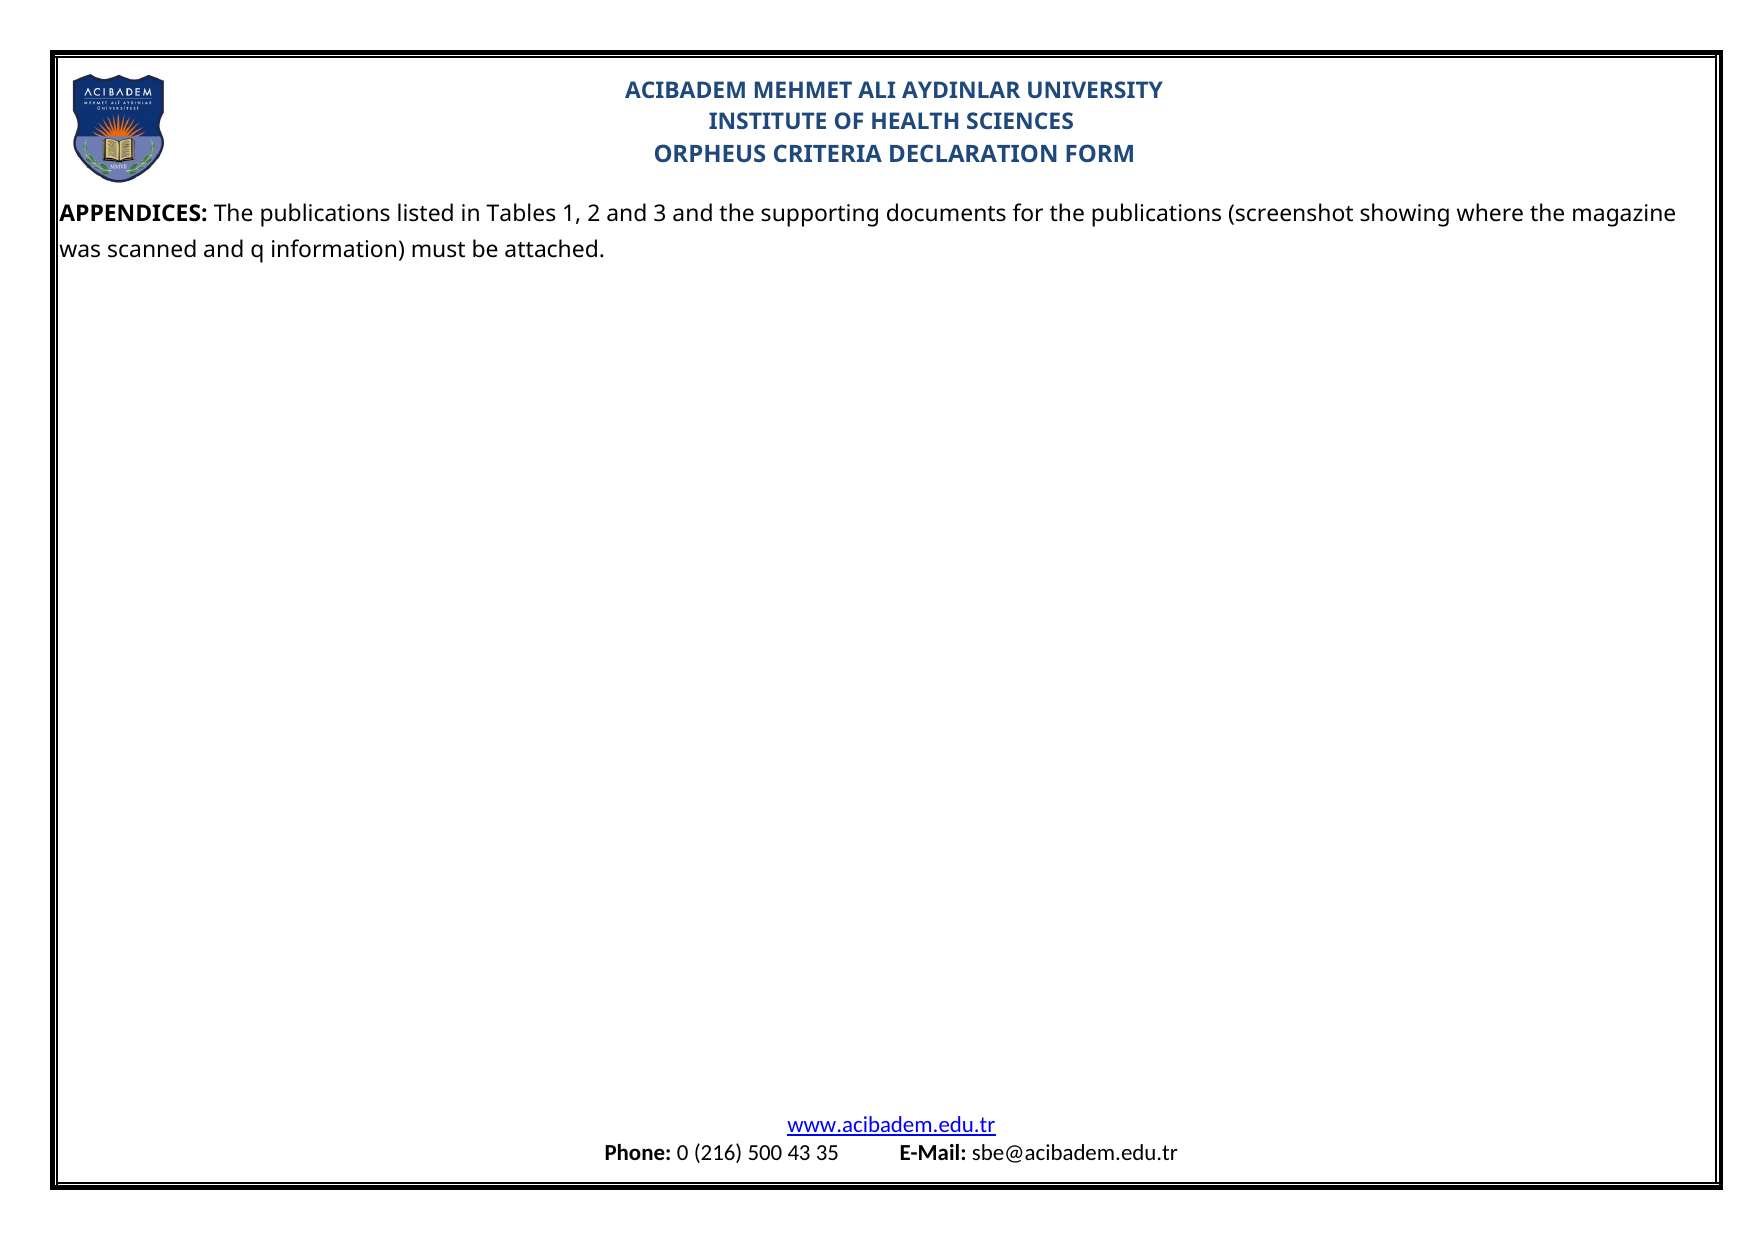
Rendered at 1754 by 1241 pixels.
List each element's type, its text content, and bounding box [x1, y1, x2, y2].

text APPENDICES: The publications listed in Tables 1, 2 and 3 and the supporting documents for the publications (screenshot showing where the magazine was scanned and q information) must be attached. [59, 197, 1715, 264]
picture [59, 67, 177, 189]
